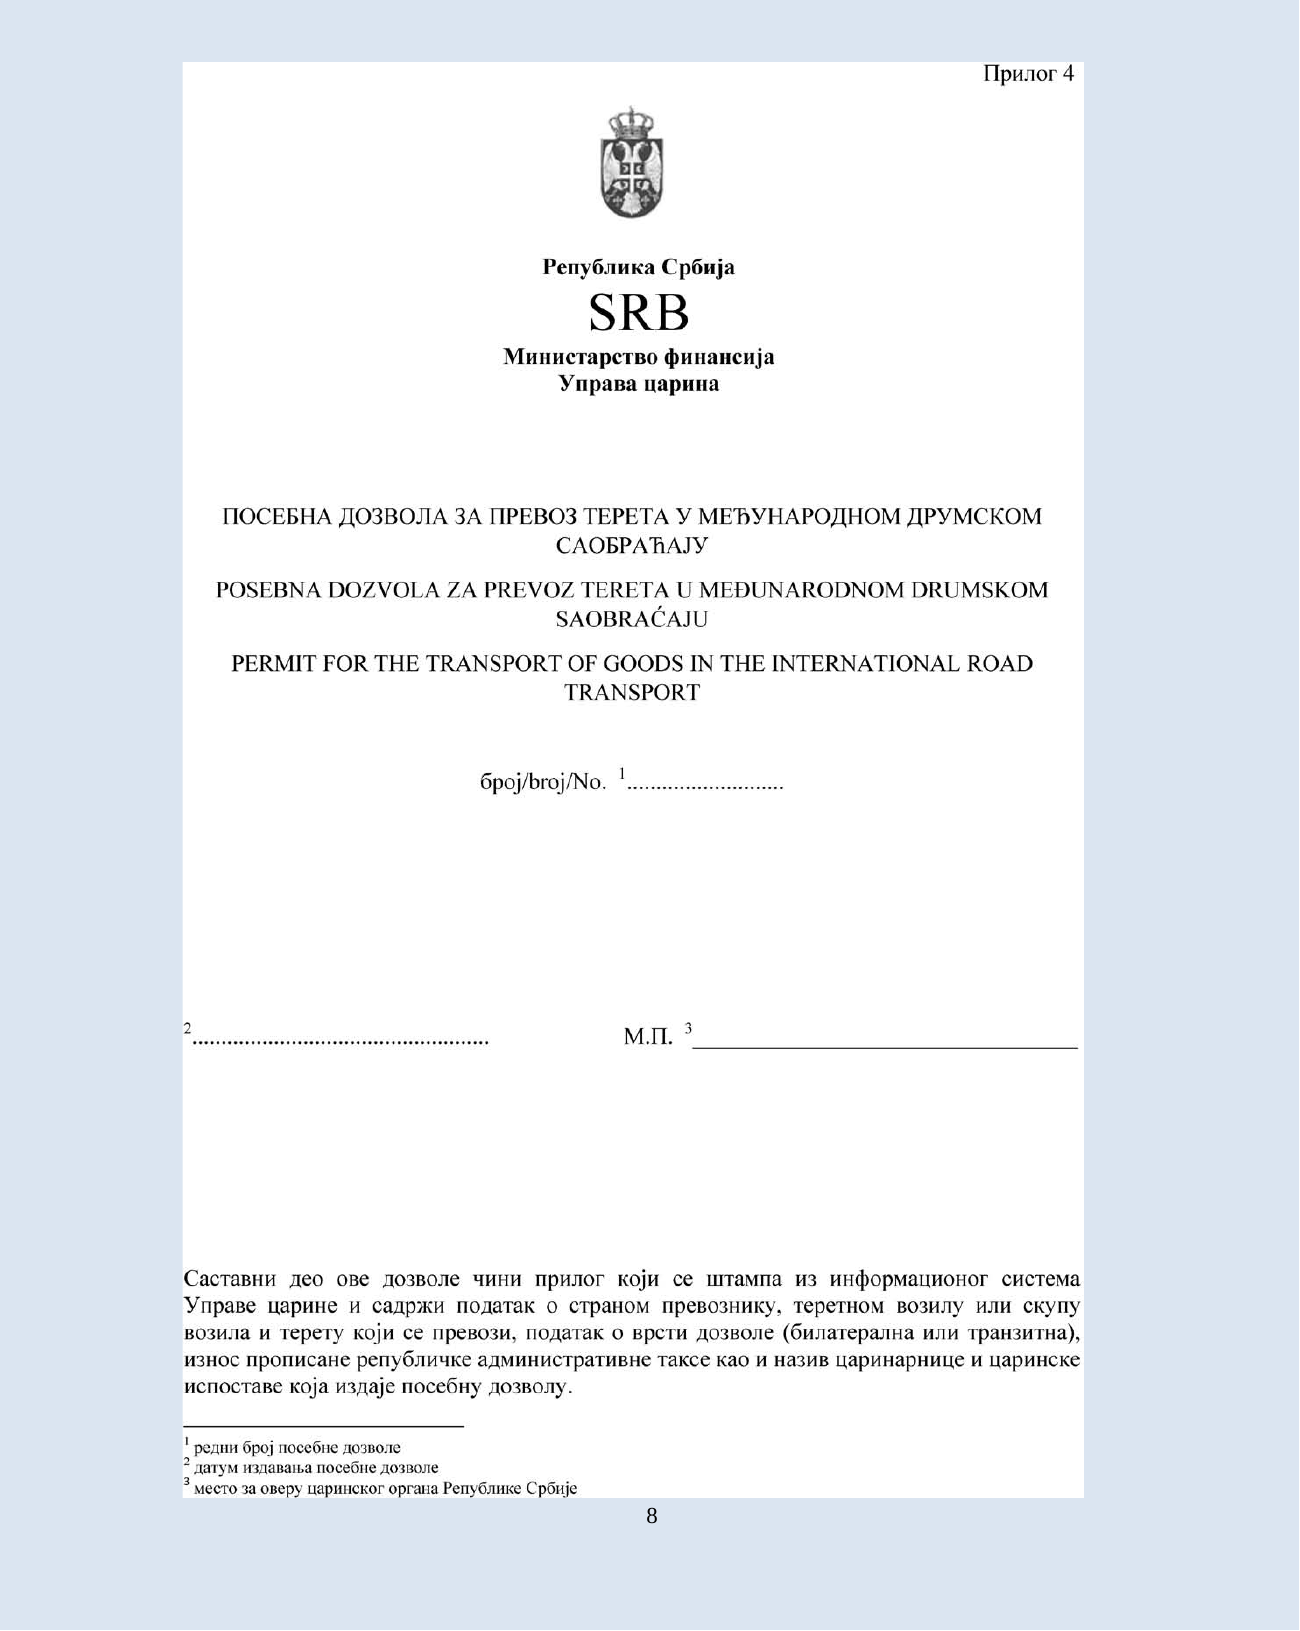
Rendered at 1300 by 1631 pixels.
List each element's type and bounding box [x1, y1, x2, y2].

picture [182, 62, 1084, 1498]
